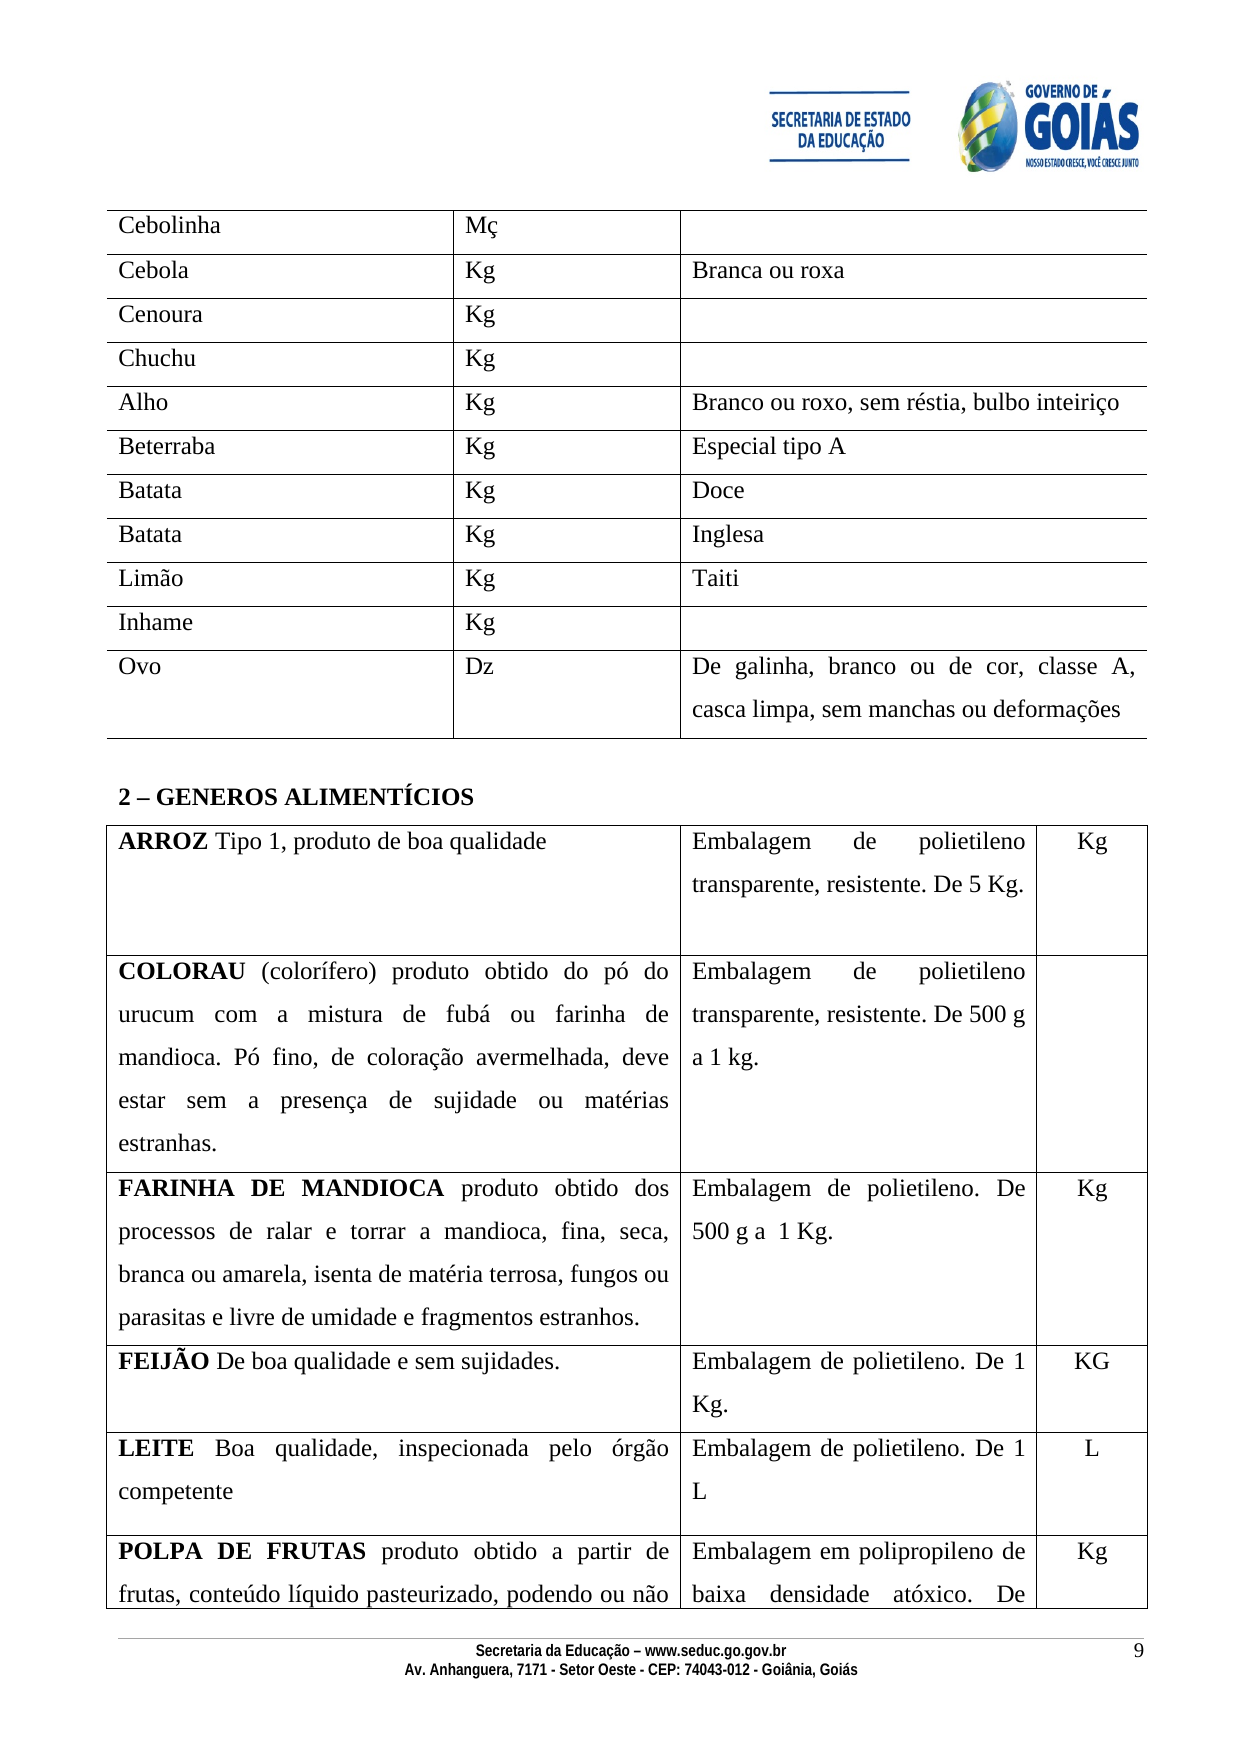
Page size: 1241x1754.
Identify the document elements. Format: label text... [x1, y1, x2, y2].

table_cell Ovo [107, 651, 453, 737]
table_cell Beterraba [107, 431, 453, 474]
table_cell Kg [454, 519, 680, 562]
table_cell Kg [454, 343, 680, 386]
table_cell LEITE Boa qualidade, inspecionada pelo órgão competente [107, 1433, 680, 1535]
table_cell Kg [454, 431, 680, 474]
table_cell Embalagem de polietileno. De [681, 1433, 1036, 1535]
table_cell Alho [107, 387, 453, 430]
table_cell Branco ou roxo, sem réstia, bulbo inteiriço [681, 387, 1147, 430]
table_cell Embalagem de polietileno. De 500 g a . [681, 1173, 1036, 1345]
table_cell De galinha, branco ou de cor, classe A, casca limpa, sem manchas ou deformações [681, 651, 1147, 737]
table_cell KG [1037, 1346, 1147, 1432]
picture [764, 75, 1144, 178]
table_cell [681, 343, 1147, 386]
table_header ARROZ Tipo 1, produto de boa qualidade [107, 826, 680, 955]
table_cell Kg [1037, 1536, 1147, 1608]
table_cell Embalagem em polipropileno de baixa densidade atóxico. De 100g até 1 Kg. [681, 1536, 1036, 1608]
table_cell FARINHA DE MANDIOCA produto obtido dos processos de ralar e torrar a mandioca, fina, seca, branca ou amarela, isenta de matéria terrosa, fungos ou parasitas e livre de umidade e fragmentos estranhos. [107, 1173, 680, 1345]
table_cell Batata [107, 475, 453, 518]
table_cell L [1037, 1433, 1147, 1535]
table_cell Chuchu [107, 343, 453, 386]
table_cell Dz [454, 651, 680, 737]
table_cell COLORAU (colorífero) produto obtido do pó do urucum com a mistura de fubá ou farinha de mandioca. Pó fino, de coloração avermelhada, deve estar sem a presença de sujidade ou matérias estranhas. [107, 956, 680, 1172]
table_cell Cebola [107, 255, 453, 298]
table_cell Inglesa [681, 519, 1147, 562]
table_cell Inhame [107, 607, 453, 650]
table_cell Kg [454, 387, 680, 430]
table_cell Embalagem de polietileno. De . [681, 1346, 1036, 1432]
table_cell [681, 299, 1147, 342]
table_cell Kg [454, 607, 680, 650]
table_cell Especial tipo A [681, 431, 1147, 474]
table_cell [681, 607, 1147, 650]
table_cell [681, 211, 1147, 254]
text 2 – GENEROS ALIMENTÍCIOS [118, 782, 1144, 810]
table_cell Kg [454, 255, 680, 298]
table_cell Mç [454, 211, 680, 254]
table_cell Taiti [681, 563, 1147, 606]
table_cell Cenoura [107, 299, 453, 342]
table_cell Kg [454, 563, 680, 606]
table_cell Cebolinha [107, 211, 453, 254]
table_cell [1037, 956, 1147, 1172]
table_cell Batata [107, 519, 453, 562]
table_header Kg [1037, 826, 1147, 955]
table_cell Embalagem de polietileno transparente, resistente. De 500 g a 1 kg. [681, 956, 1036, 1172]
table_cell Branca ou roxa [681, 255, 1147, 298]
table_cell Doce [681, 475, 1147, 518]
table_cell Kg [1037, 1173, 1147, 1345]
table_cell Kg [454, 475, 680, 518]
table_cell FEIJÃO De boa qualidade e sem sujidades. [107, 1346, 680, 1432]
table_cell Kg [454, 299, 680, 342]
table_header Embalagem de polietileno transparente, resistente. De . [681, 826, 1036, 955]
table_cell Limão [107, 563, 453, 606]
